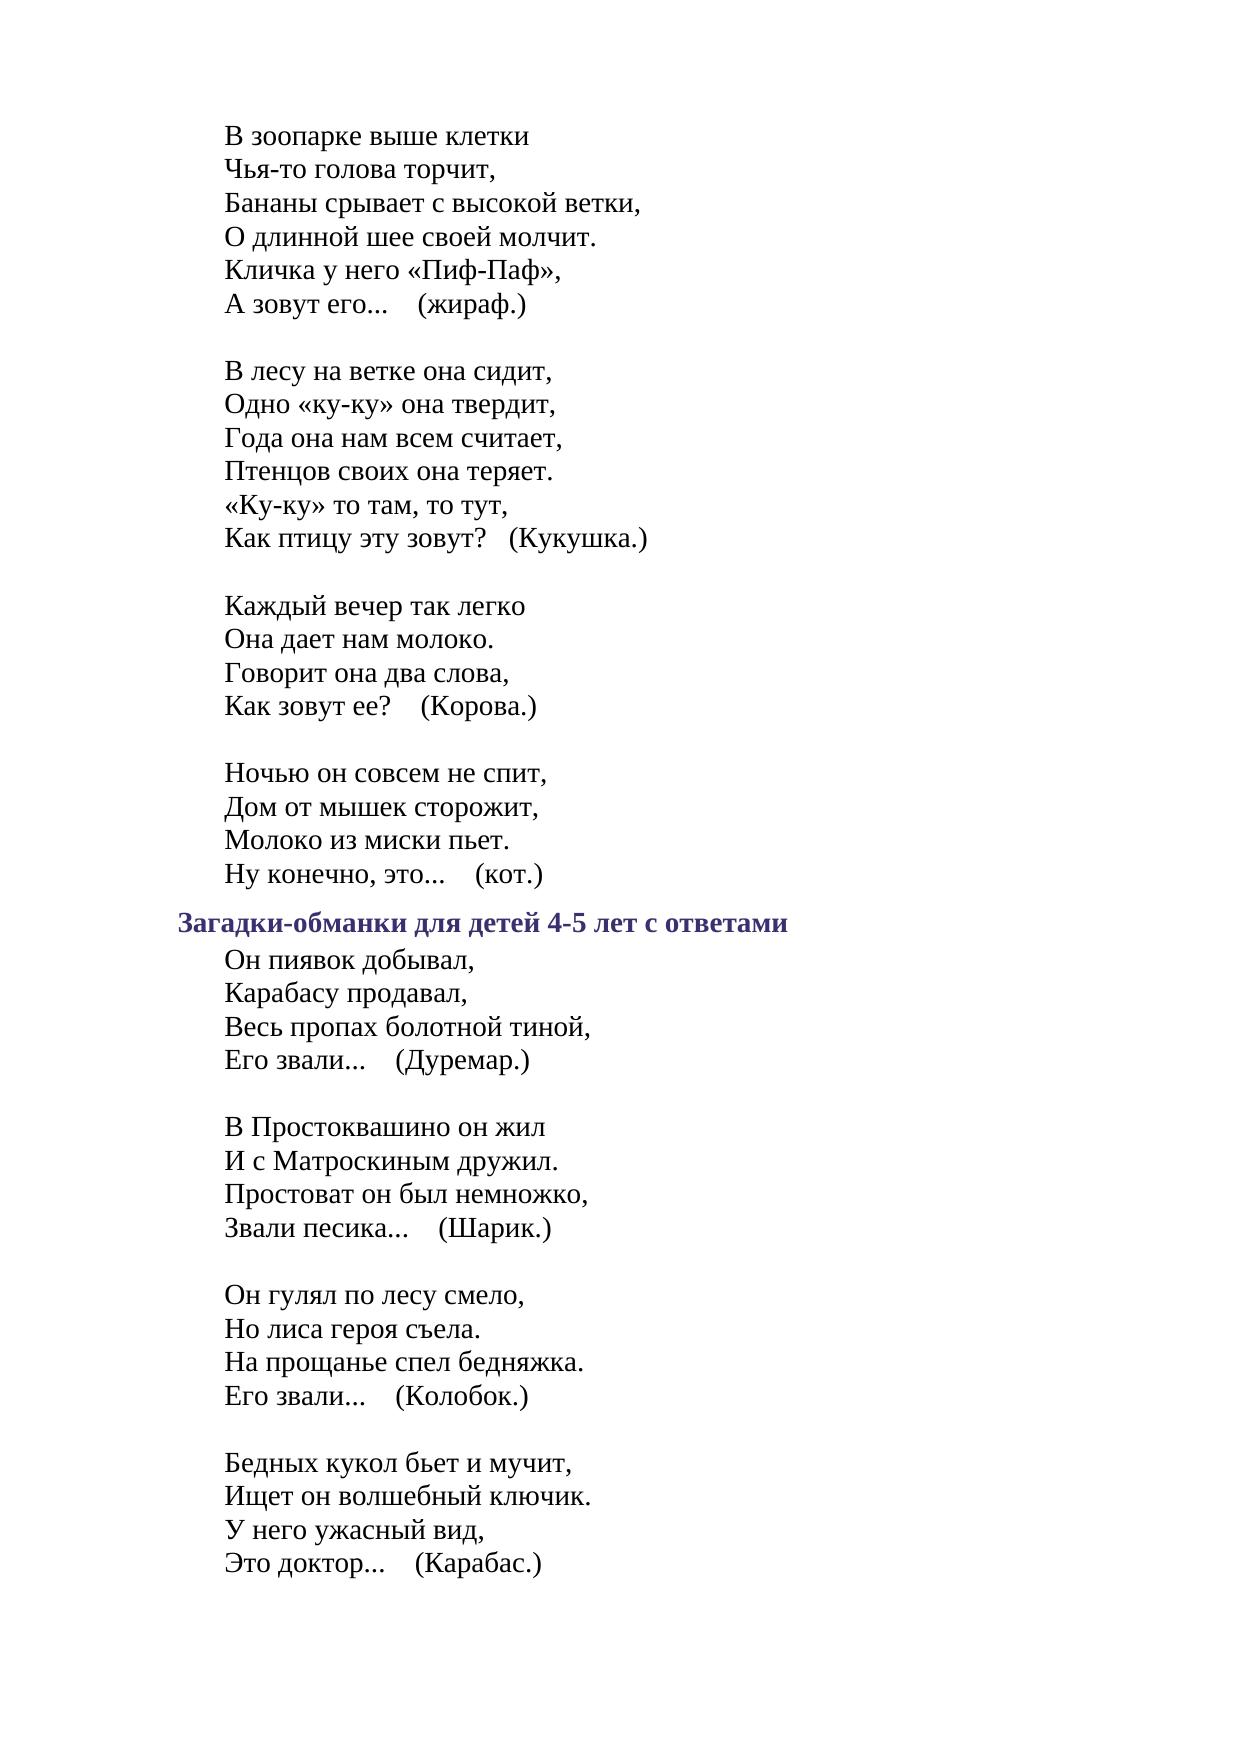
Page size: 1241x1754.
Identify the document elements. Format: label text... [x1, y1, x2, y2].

text Но лиса героя съела. [177, 1311, 1152, 1344]
text Бананы срывает с высокой ветки, [177, 185, 1152, 219]
text Она дает нам молоко. [177, 621, 1152, 655]
text Ночью он совсем не спит, [177, 755, 1152, 789]
text Как зовут ее? (Корова.) [177, 688, 1152, 722]
text Одно «ку-ку» она твердит, [177, 386, 1152, 420]
text Ищет он волшебный ключик. [177, 1478, 1152, 1512]
text В зоопарке выше клетки [177, 118, 1152, 152]
text Он гулял по лесу смело, [177, 1277, 1152, 1311]
text Это доктор... (Карабас.) [177, 1546, 1152, 1579]
text На прощанье спел бедняжка. [177, 1344, 1152, 1378]
text Карабасу продавал, [177, 975, 1152, 1009]
text Весь пропах болотной тиной, [177, 1009, 1152, 1042]
text Года она нам всем считает, [177, 420, 1152, 453]
text Он пиявок добывал, [177, 942, 1152, 975]
text Звали песика... (Шарик.) [177, 1210, 1152, 1244]
text Его звали... (Дуремар.) [177, 1042, 1152, 1076]
text Птенцов своих она теряет. [177, 453, 1152, 487]
text И с Матроскиным дружил. [177, 1143, 1152, 1177]
text В Простоквашино он жил [177, 1109, 1152, 1143]
text Говорит она два слова, [177, 655, 1152, 688]
text О длинной шее своей молчит. [177, 219, 1152, 252]
text В лесу на ветке она сидит, [177, 353, 1152, 386]
text Простоват он был немножко, [177, 1177, 1152, 1210]
text Кличка у него «Пиф-Паф», [177, 252, 1152, 286]
text «Ку-ку» то там, то тут, [177, 487, 1152, 521]
text Загадки-обманки для детей 4-5 лет с ответами [177, 905, 1152, 939]
text Чья-то голова торчит, [177, 152, 1152, 185]
text Каждый вечер так легко [177, 588, 1152, 621]
text Дом от мышек сторожит, [177, 789, 1152, 822]
text А зовут его... (жираф.) [177, 286, 1152, 319]
text Ну конечно, это... (кот.) [177, 856, 1152, 889]
text Молоко из миски пьет. [177, 822, 1152, 856]
text Как птицу эту зовут? (Кукушка.) [177, 521, 1152, 554]
text У него ужасный вид, [177, 1512, 1152, 1546]
text Его звали... (Колобок.) [177, 1378, 1152, 1411]
text Бедных кукол бьет и мучит, [177, 1445, 1152, 1478]
